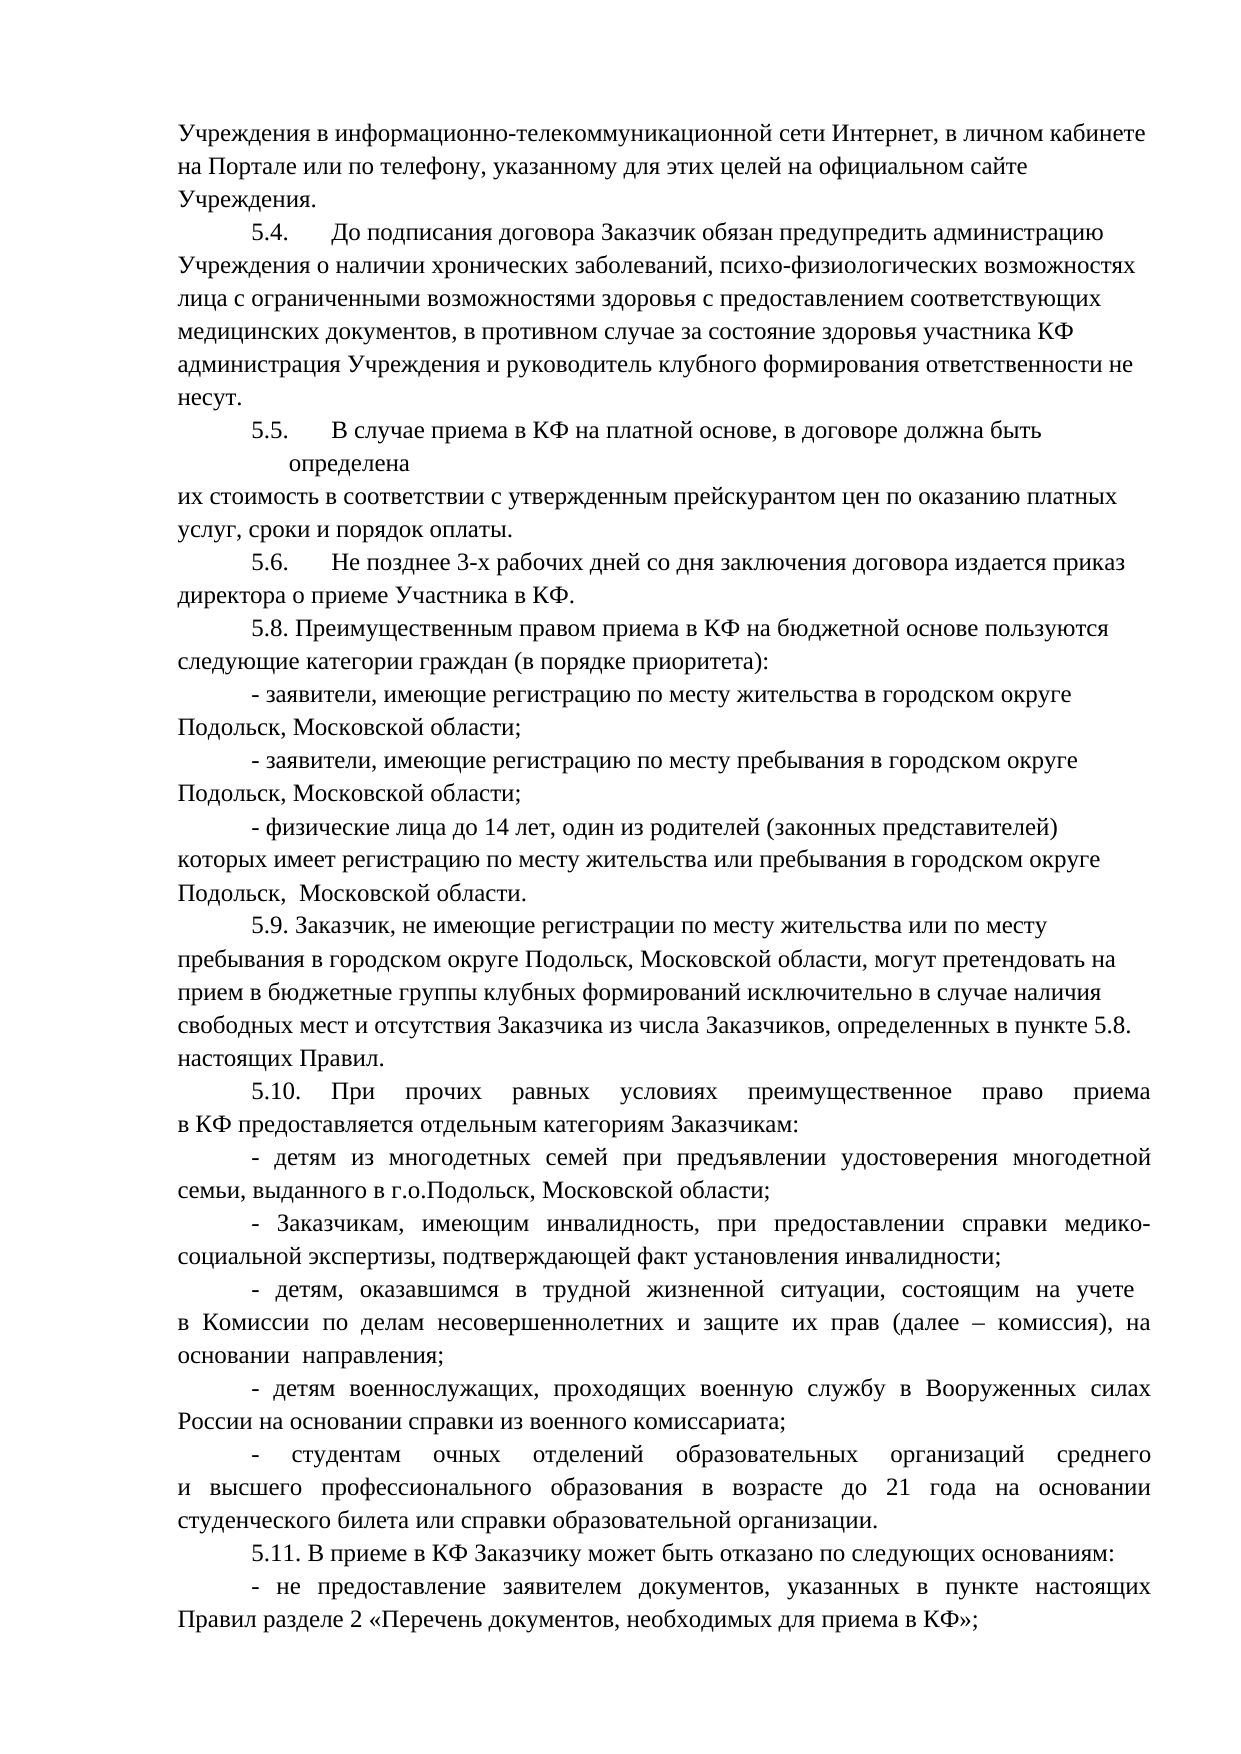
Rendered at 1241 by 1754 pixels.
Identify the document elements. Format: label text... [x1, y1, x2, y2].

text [177, 118, 1152, 213]
text - заявители, имеющие регистрацию по месту пребывания в городском округе Подольск, Московской области; [177, 746, 1152, 807]
text - Заказчикам, имеющим инвалидность, при предоставлении справки медико-социальной экспертизы, подтверждающей факт установления инвалидности; [177, 1208, 1152, 1269]
text директора о приеме Участника в КФ. [177, 580, 1152, 609]
list До подписания договора Заказчик обязан предупредить администрацию Учреждения о наличии хронических заболеваний, психо-физиологических возможностях лица с ограниченными возможностями здоровья с предоставлением соответствующих медицинских документов, в противном случае за состояние здоровья участника КФ администрация Учреждения и руководитель клубного формирования ответственности не несут. [177, 217, 1152, 411]
text их стоимость в соответствии с утвержденным прейскурантом цен по оказанию платных услуг, сроки и порядок оплаты. [177, 481, 1152, 543]
text 5.11. В приеме в КФ Заказчику может быть отказано по следующих основаниям: [177, 1538, 1152, 1567]
text - детям из многодетных семей при предъявлении удостоверения многодетной семьи, выданного в г.о.Подольск, Московской области; [177, 1142, 1152, 1203]
text - детям военнослужащих, проходящих военную службу в Вооруженных силах России на основании справки из военного комиссариата; [177, 1373, 1152, 1435]
list Не позднее 3-х рабочих дней со дня заключения договора издается приказ [251, 547, 1152, 576]
text - физические лица до 14 лет, один из родителей (законных представителей) которых имеет регистрацию по месту жительства или пребывания в городском округе Подольск, Московской области. [177, 812, 1152, 906]
text 5.8. Преимущественным правом приема в КФ на бюджетной основе пользуются следующие категории граждан (в порядке приоритета): [177, 613, 1152, 675]
text 5.10. При прочих равных условиях преимущественное право приема в КФ предоставляется отдельным категориям Заказчикам: [177, 1076, 1152, 1137]
text - студентам очных отделений образовательных организаций среднего и высшего профессионального образования в возрасте до 21 года на основании студенческого билета или справки образовательной организации. [177, 1439, 1152, 1534]
text 5.9. Заказчик, не имеющие регистрации по месту жительства или по месту пребывания в городском округе Подольск, Московской области, могут претендовать на прием в бюджетные группы клубных формирований исключительно в случае наличия свободных мест и отсутствия Заказчика из числа Заказчиков, определенных в пункте 5.8. настоящих Правил. [177, 911, 1152, 1071]
text - заявители, имеющие регистрацию по месту жительства в городском округе Подольск, Московской области; [177, 679, 1152, 741]
list В случае приема в КФ на платной основе, в договоре должна быть определена [251, 415, 1152, 477]
text - не предоставление заявителем документов, указанных в пункте настоящих Правил разделе 2 «Перечень документов, необходимых для приема в КФ»; [177, 1571, 1152, 1633]
text - детям, оказавшимся в трудной жизненной ситуации, состоящим на учете в Комиссии по делам несовершеннолетних и защите их прав (далее – комиссия), на основании направления; [177, 1274, 1152, 1369]
